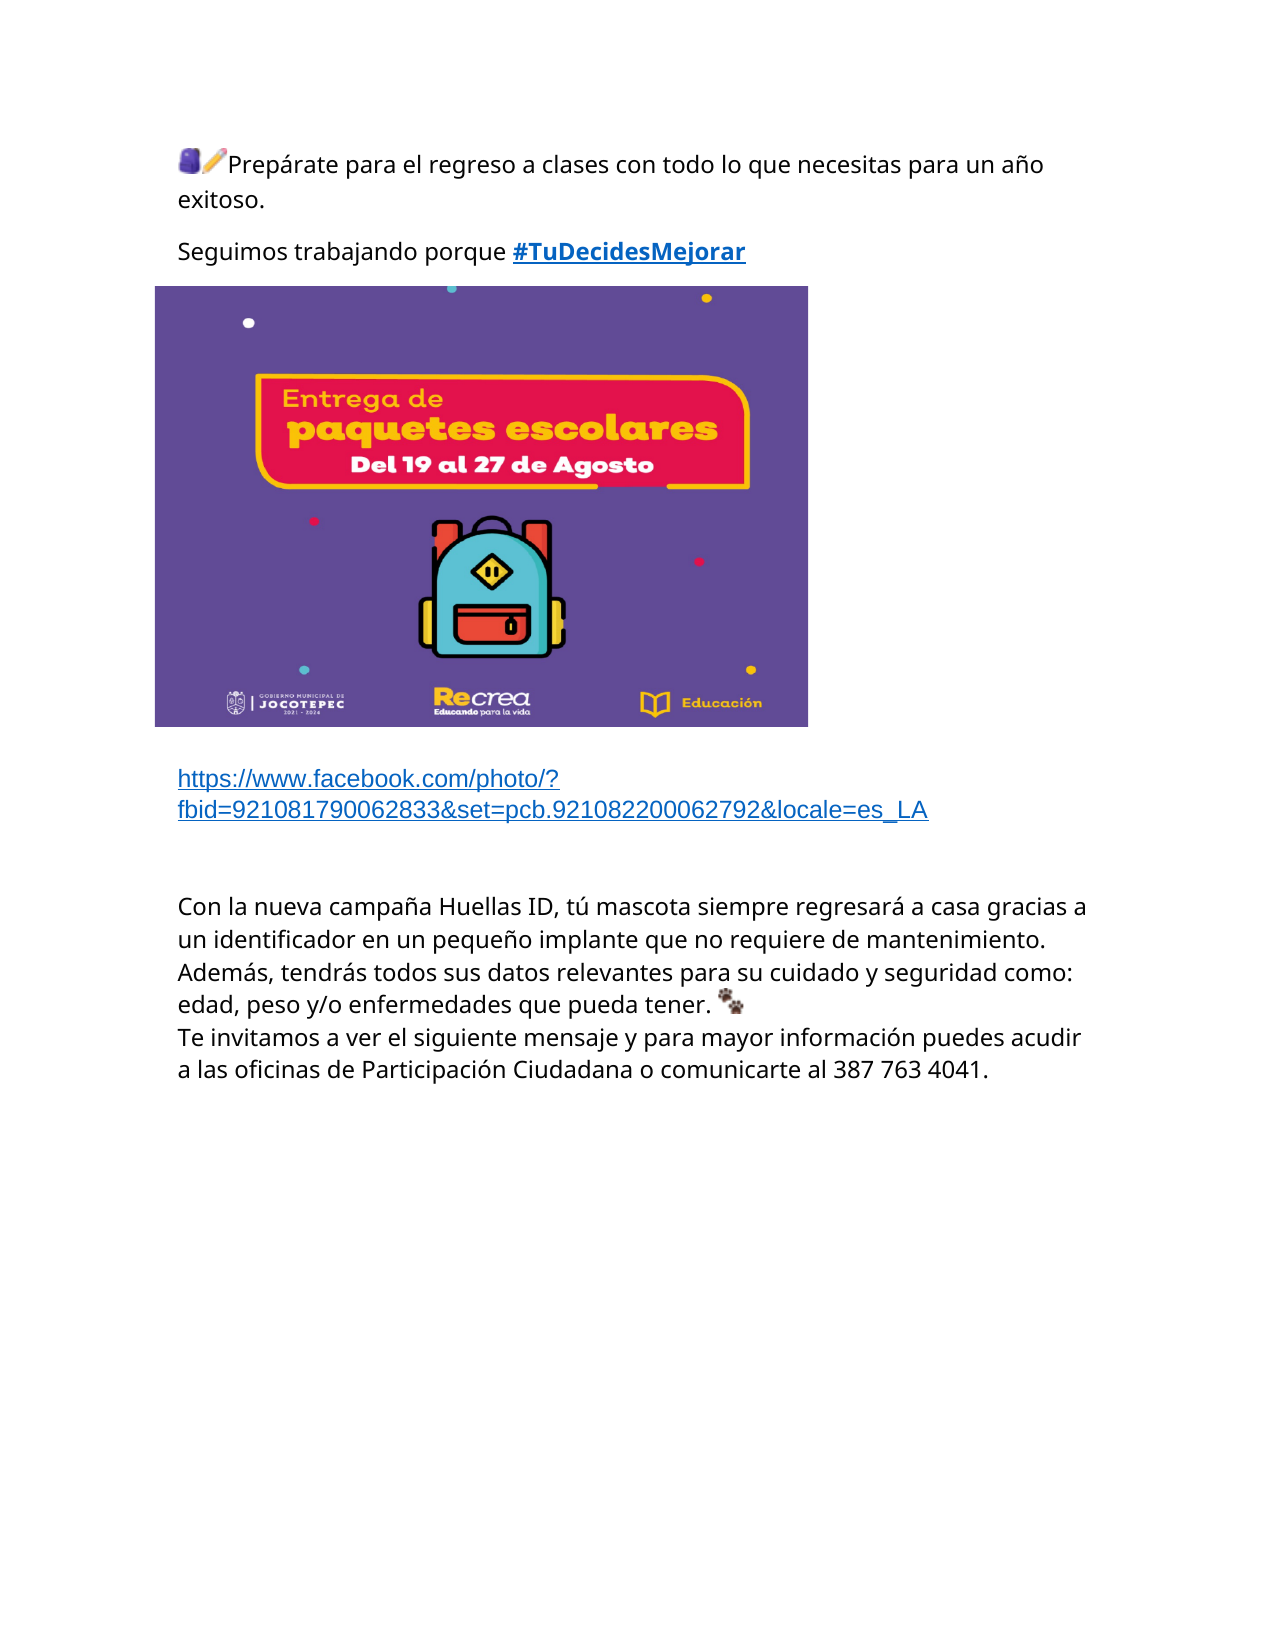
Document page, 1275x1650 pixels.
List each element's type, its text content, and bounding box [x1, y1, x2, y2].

text Seguimos trabajando porque #TuDecidesMejorar [177, 235, 1098, 267]
picture [718, 988, 744, 1014]
picture [154, 286, 809, 727]
text Te invitamos a ver el siguiente mensaje y para mayor información puedes acudir a las oficinas de Participación Ciudadana o comunicarte al 387 763 4041. [177, 1021, 1098, 1086]
picture [177, 148, 228, 174]
text Con la nueva campaña Huellas ID, tú mascota siempre regresará a casa gracias a un identificador en un pequeño implante que no requiere de mantenimiento. Además, tendrás todos sus datos relevantes para su cuidado y seguridad como: edad, peso y/o enfermedades que pueda tener. [177, 890, 1098, 1021]
text https://www.facebook.com/photo/?fbid=921081790062833&set=pcb.921082200062792&locale=es_LA [177, 764, 1098, 823]
text Prepárate para el regreso a clases con todo lo que necesitas para un año exitoso. [177, 148, 1098, 215]
